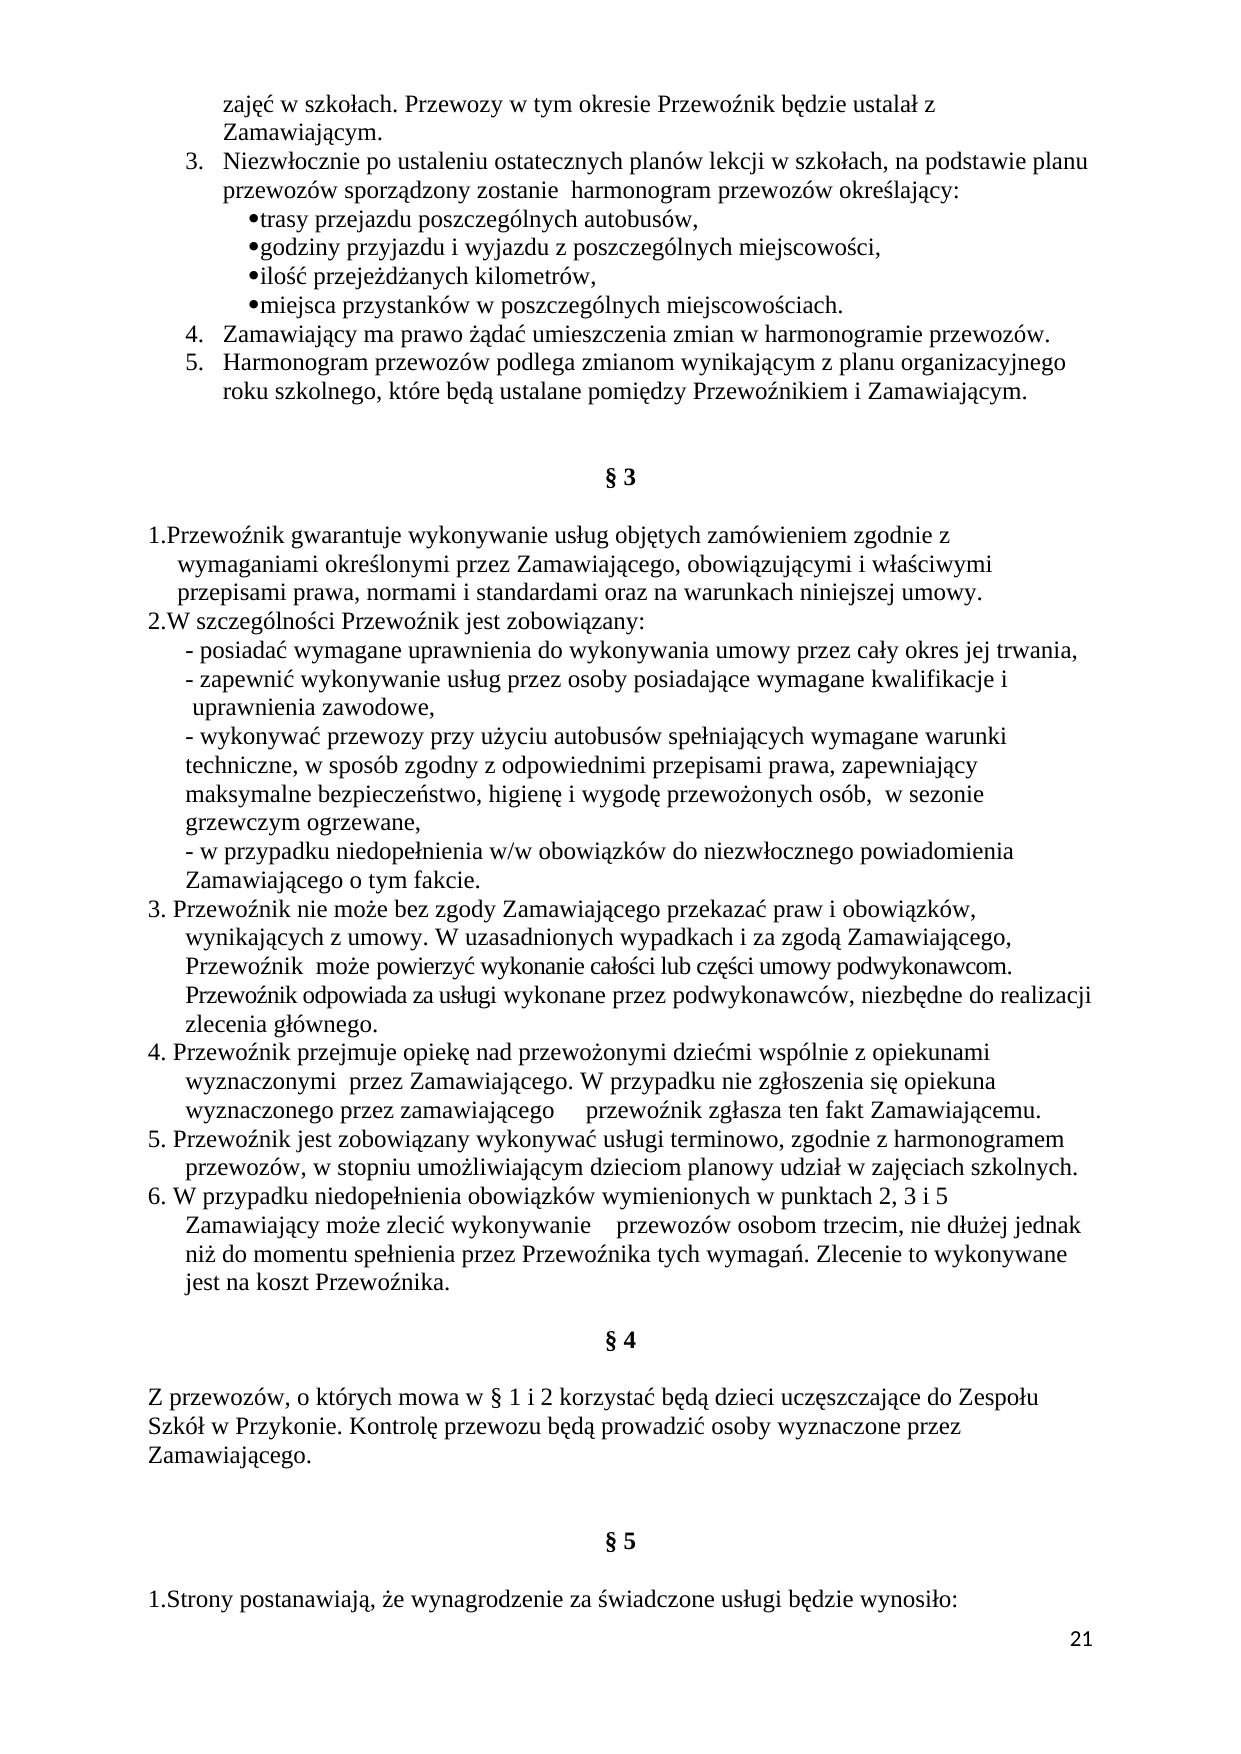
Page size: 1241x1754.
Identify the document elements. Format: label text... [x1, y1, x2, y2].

list godziny przyjazdu i wyjazdu z poszczególnych miejscowości, [249, 232, 1093, 261]
text 6. W przypadku niedopełnienia obowiązków wymienionych w punktach 2, 3 i 5 Zamawiający może zlecić wykonywanie przewozów osobom trzecim, nie dłużej jednak niż do momentu spełnienia przez Przewoźnika tych wymagań. Zlecenie to wykonywane jest na koszt Przewoźnika. [148, 1181, 1093, 1296]
list Strony postanawiają, że wynagrodzenie za świadczone usługi będzie wynosiło: [148, 1584, 1093, 1612]
text - w przypadku niedopełnienia w/w obowiązków do niezwłocznego powiadomienia Zamawiającego o tym fakcie. [185, 836, 1093, 894]
text Z przewozów, o których mowa w § 1 i 2 korzystać będą dzieci uczęszczające do Zespołu Szkół w Przykonie. Kontrolę przewozu będą prowadzić osoby wyznaczone przez Zamawiającego. [148, 1382, 1093, 1469]
text 5. Przewoźnik jest zobowiązany wykonywać usługi terminowo, zgodnie z harmonogramem przewozów, w stopniu umożliwiającym dzieciom planowy udział w zajęciach szkolnych. [148, 1124, 1093, 1181]
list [185, 89, 1093, 146]
text § 4 [148, 1325, 1093, 1354]
list trasy przejazdu poszczególnych autobusów, [249, 204, 1093, 232]
list miejsca przystanków w poszczególnych miejscowościach. [249, 290, 1093, 319]
text § 3 [148, 462, 1093, 491]
text 4. Przewoźnik przejmuje opiekę nad przewożonymi dziećmi wspólnie z opiekunami wyznaczonymi przez Zamawiającego. W przypadku nie zgłoszenia się opiekuna wyznaczonego przez zamawiającego przewoźnik zgłasza ten fakt Zamawiającemu. [148, 1037, 1101, 1124]
list Harmonogram przewozów podlega zmianom wynikającym z planu organizacyjnego roku szkolnego, które będą ustalane pomiędzy Przewoźnikiem i Zamawiającym. [185, 347, 1093, 405]
text - wykonywać przewozy przy użyciu autobusów spełniających wymagane warunki techniczne, w sposób zgodny z odpowiednimi przepisami prawa, zapewniający maksymalne bezpieczeństwo, higienę i wygodę przewożonych osób, w sezonie grzewczym ogrzewane, [185, 721, 1093, 836]
list Zamawiający ma prawo żądać umieszczenia zmian w harmonogramie przewozów. [185, 319, 1093, 347]
text - posiadać wymagane uprawnienia do wykonywania umowy przez cały okres jej trwania, [185, 635, 1093, 664]
text 3. Przewoźnik nie może bez zgody Zamawiającego przekazać praw i obowiązków, wynikających z umowy. W uzasadnionych wypadkach i za zgodą Zamawiającego, Przewoźnik może powierzyć wykonanie całości lub części umowy podwykonawcom. Przewoźnik odpowiada za usługi wykonane przez podwykonawców, niezbędne do realizacji zlecenia głównego. [148, 894, 1093, 1037]
list ilość przejeżdżanych kilometrów, [249, 261, 1093, 290]
text - zapewnić wykonywanie usług przez osoby posiadające wymagane kwalifikacje i uprawnienia zawodowe, [185, 664, 1093, 721]
list Niezwłocznie po ustaleniu ostatecznych planów lekcji w szkołach, na podstawie planu przewozów sporządzony zostanie harmonogram przewozów określający: [185, 146, 1093, 204]
list W szczególności Przewoźnik jest zobowiązany: [148, 606, 1093, 635]
list Przewoźnik gwarantuje wykonywanie usług objętych zamówieniem zgodnie z wymaganiami określonymi przez Zamawiającego, obowiązującymi i właściwymi przepisami prawa, normami i standardami oraz na warunkach niniejszej umowy. [148, 520, 1093, 606]
text § 5 [148, 1526, 1093, 1555]
